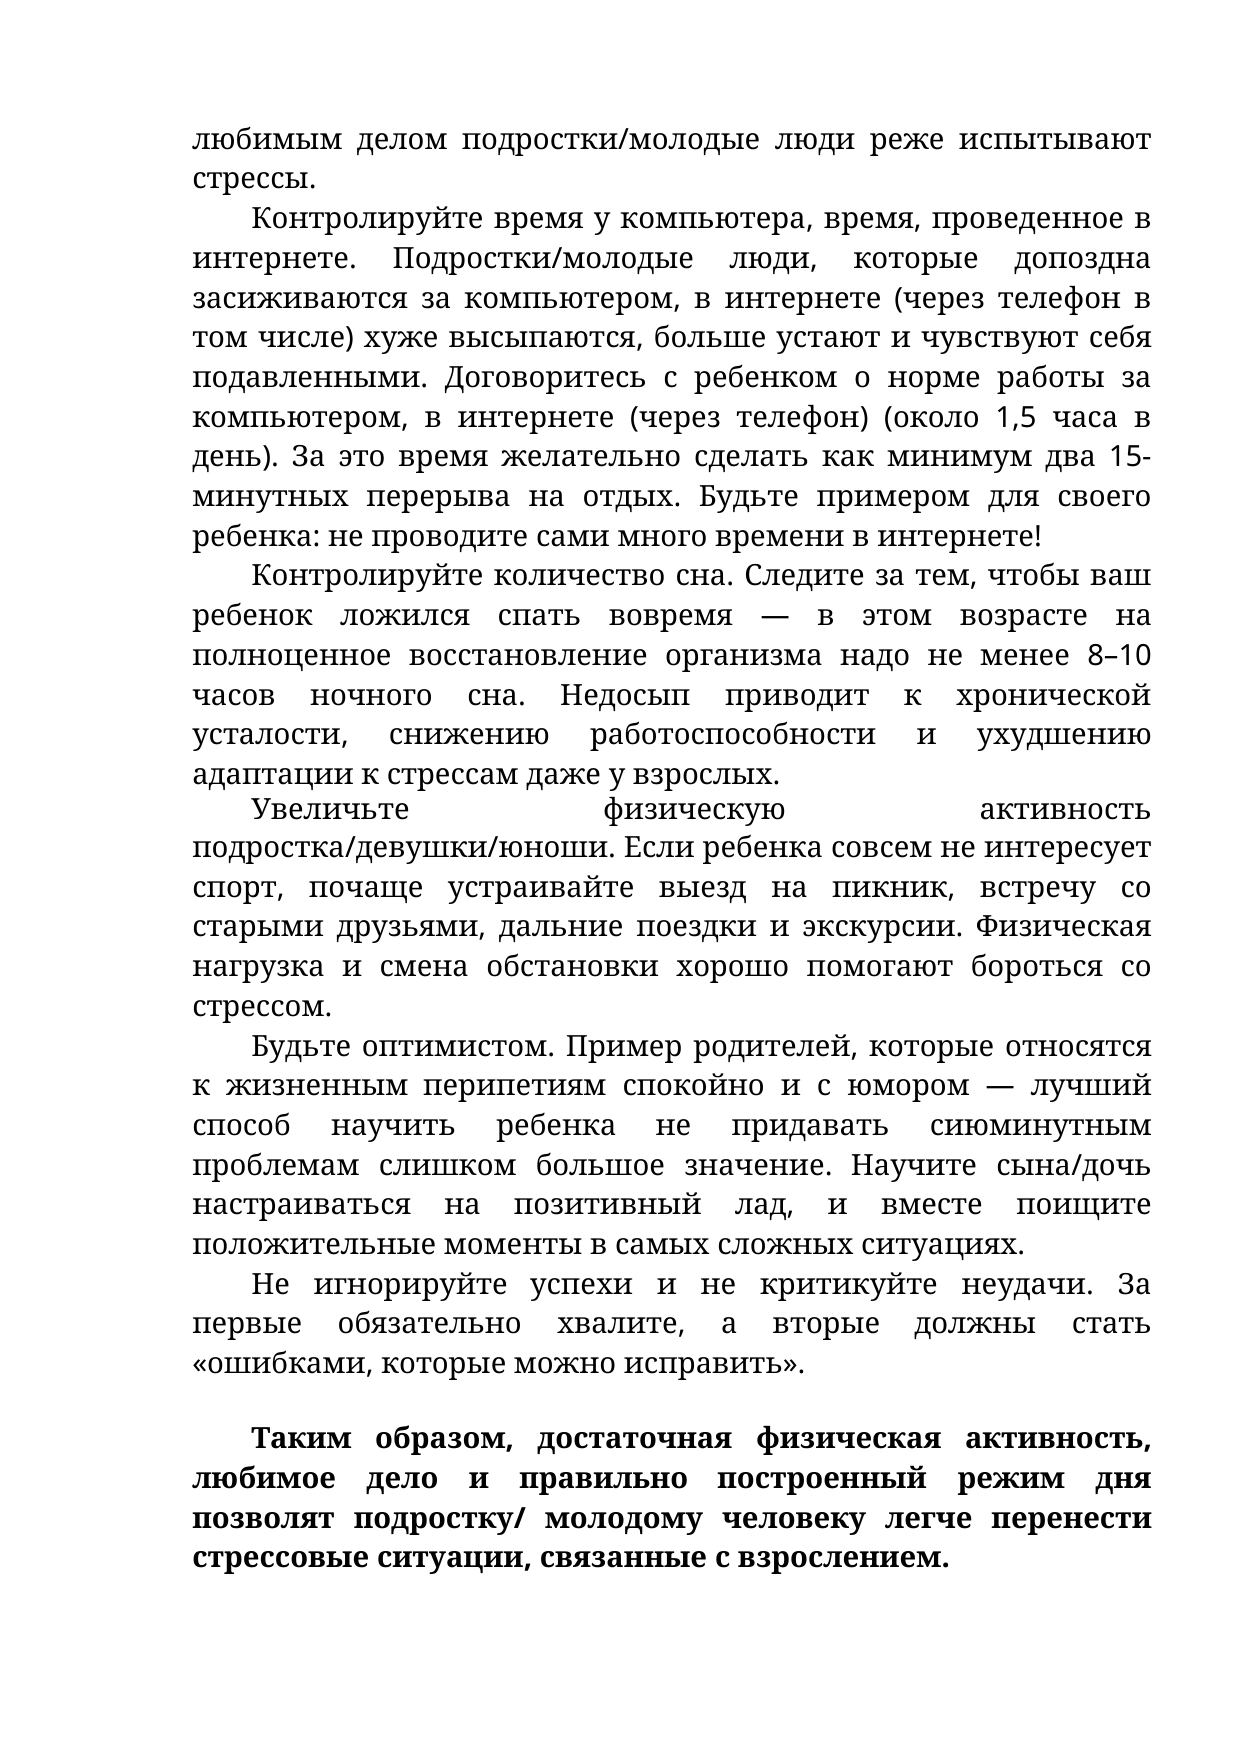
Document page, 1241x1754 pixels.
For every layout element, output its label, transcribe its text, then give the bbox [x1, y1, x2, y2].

list Увеличьте физическую активность подростка/девушки/юноши. Если ребенка совсем не интересует спорт, почаще устраивайте выезд на пикник, встречу со старыми друзьями, дальние поездки и экскурсии. Физическая нагрузка и смена обстановки хорошо помогают бороться со стрессом. [192, 793, 1152, 1025]
list Контролируйте количество сна. Следите за тем, чтобы ваш ребенок ложился спать вовремя — в этом возрасте на полноценное восстановление организма надо не менее 8–10 часов ночного сна. Недосып приводит к хронической усталости, снижению работоспособности и ухудшению адаптации к стрессам даже у взрослых. [192, 555, 1152, 793]
list Контролируйте время у компьютера, время, проведенное в интернете. Подростки/молодые люди, которые допоздна засиживаются за компьютером, в интернете (через телефон в том числе) хуже высыпаются, больше устают и чувствуют себя подавленными. Договоритесь с ребенком о норме работы за компьютером, в интернете (через телефон) (около 1,5 часа в день). За это время желательно сделать как минимум два 15-минутных перерыва на отдых. Будьте примером для своего ребенка: не проводите сами много времени в интернете! [192, 197, 1152, 555]
list Будьте оптимистом. Пример родителей, которые относятся к жизненным перипетиям спокойно и с юмором — лучший способ научить ребенка не придавать сиюминутным проблемам слишком большое значение. Научите сына/дочь настраиваться на позитивный лад, и вместе поищите положительные моменты в самых сложных ситуациях. [192, 1025, 1152, 1263]
list Не игнорируйте успехи и не критикуйте неудачи. За первые обязательно хвалите, а вторые должны стать «ошибками, которые можно исправить». [192, 1263, 1152, 1382]
list Таким образом, достаточная физическая активность, любимое дело и правильно построенный режим дня позволят подростку/ молодому человеку легче перенести стрессовые ситуации, связанные с взрослением. [192, 1418, 1152, 1576]
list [192, 118, 1152, 197]
